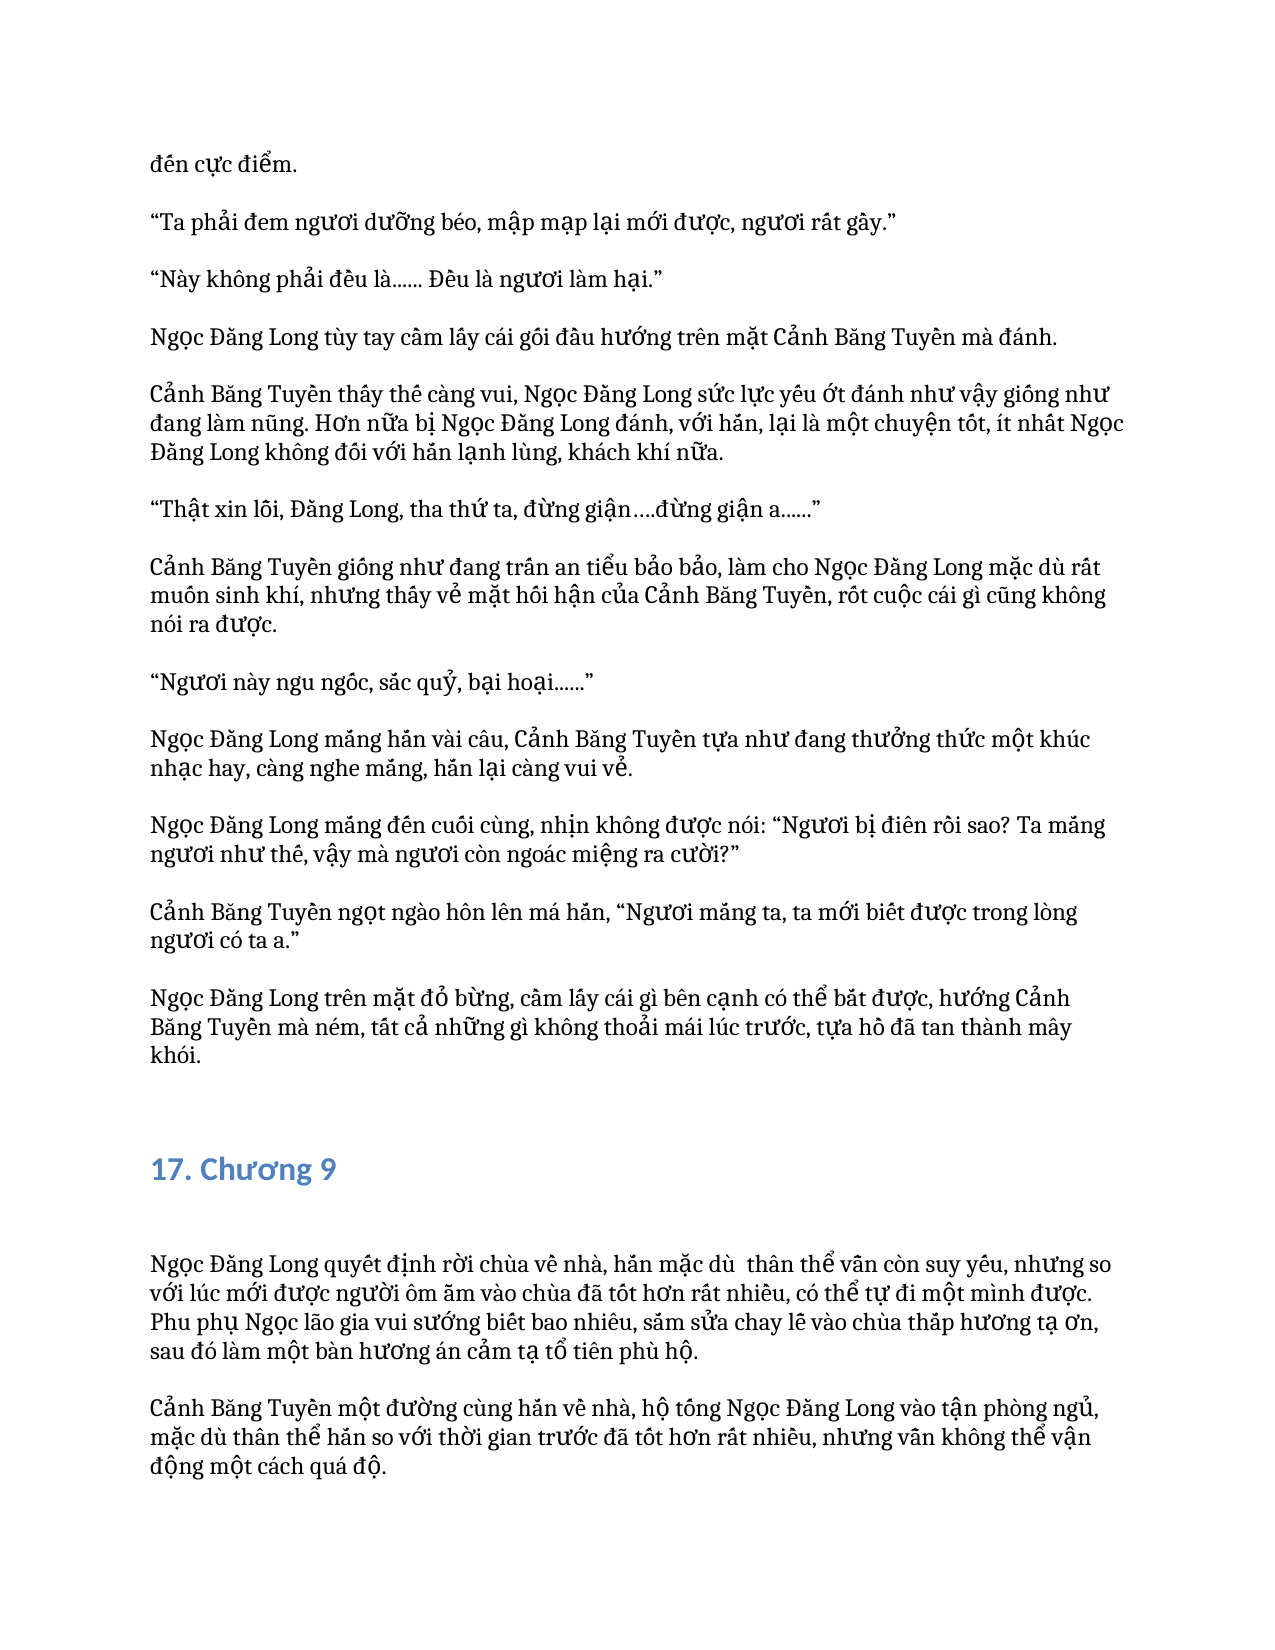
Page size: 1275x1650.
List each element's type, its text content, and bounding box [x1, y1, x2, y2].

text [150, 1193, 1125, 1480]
subtitle 17. Chương 9 [150, 1148, 1125, 1189]
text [150, 150, 1125, 1127]
